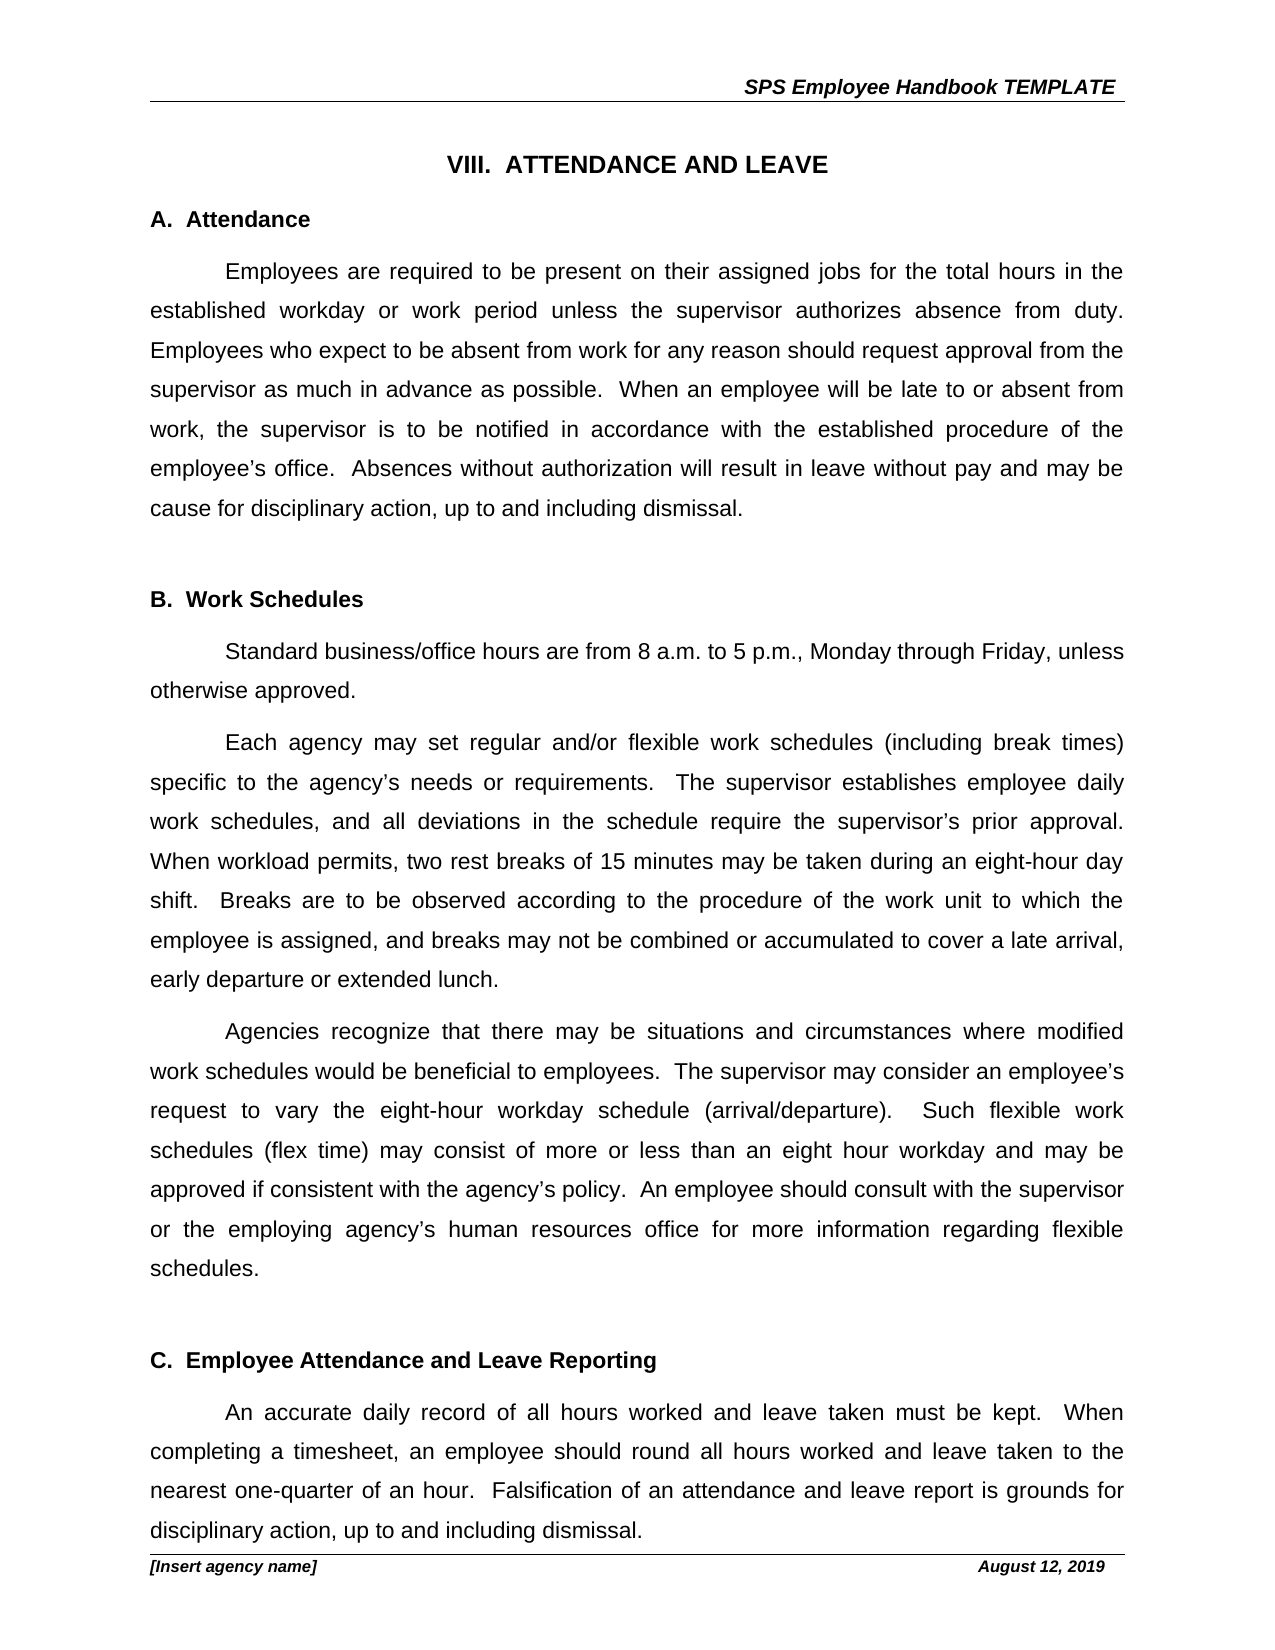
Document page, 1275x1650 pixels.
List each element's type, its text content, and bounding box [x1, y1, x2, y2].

text Standard business/office hours are from 8 a.m. to 5 p.m., Monday through Friday, unless otherwise approved. [150, 638, 1125, 704]
text Agencies recognize that there may be situations and circumstances where modified work schedules would be beneficial to employees. The supervisor may consider an employee’s request to vary the eight-hour workday schedule (arrival/departure). Such flexible work schedules (flex time) may consist of more or less than an eight hour workday and may be approved if consistent with the agency’s policy. An employee should consult with the supervisor or the employing agency’s human resources office for more information regarding flexible schedules. [150, 1018, 1125, 1281]
subtitle VIII. ATTENDANCE AND LEAVE [150, 150, 1125, 179]
text Employees are required to be present on their assigned jobs for the total hours in the established workday or work period unless the supervisor authorizes absence from duty. Employees who expect to be absent from work for any reason should request approval from the supervisor as much in advance as possible. When an employee will be late to or absent from work, the supervisor is to be notified in accordance with the established procedure of the employee’s office. Absences without authorization will result in leave without pay and may be cause for disciplinary action, up to and including dismissal. [150, 258, 1125, 521]
text B. Work Schedules [150, 586, 1125, 612]
text A. Attendance [150, 206, 1125, 232]
text An accurate daily record of all hours worked and leave taken must be kept. When completing a timesheet, an employee should round all hours worked and leave taken to the nearest one-quarter of an hour. Falsification of an attendance and leave report is grounds for disciplinary action, up to and including dismissal. [150, 1398, 1125, 1543]
text Each agency may set regular and/or flexible work schedules (including break times) specific to the agency’s needs or requirements. The supervisor establishes employee daily work schedules, and all deviations in the schedule require the supervisor’s prior approval. When workload permits, two rest breaks of 15 minutes may be taken during an eight-hour day shift. Breaks are to be observed according to the procedure of the work unit to which the employee is assigned, and breaks may not be combined or accumulated to cover a late arrival, early departure or extended lunch. [150, 729, 1125, 993]
text C. Employee Attendance and Leave Reporting [150, 1347, 1125, 1373]
